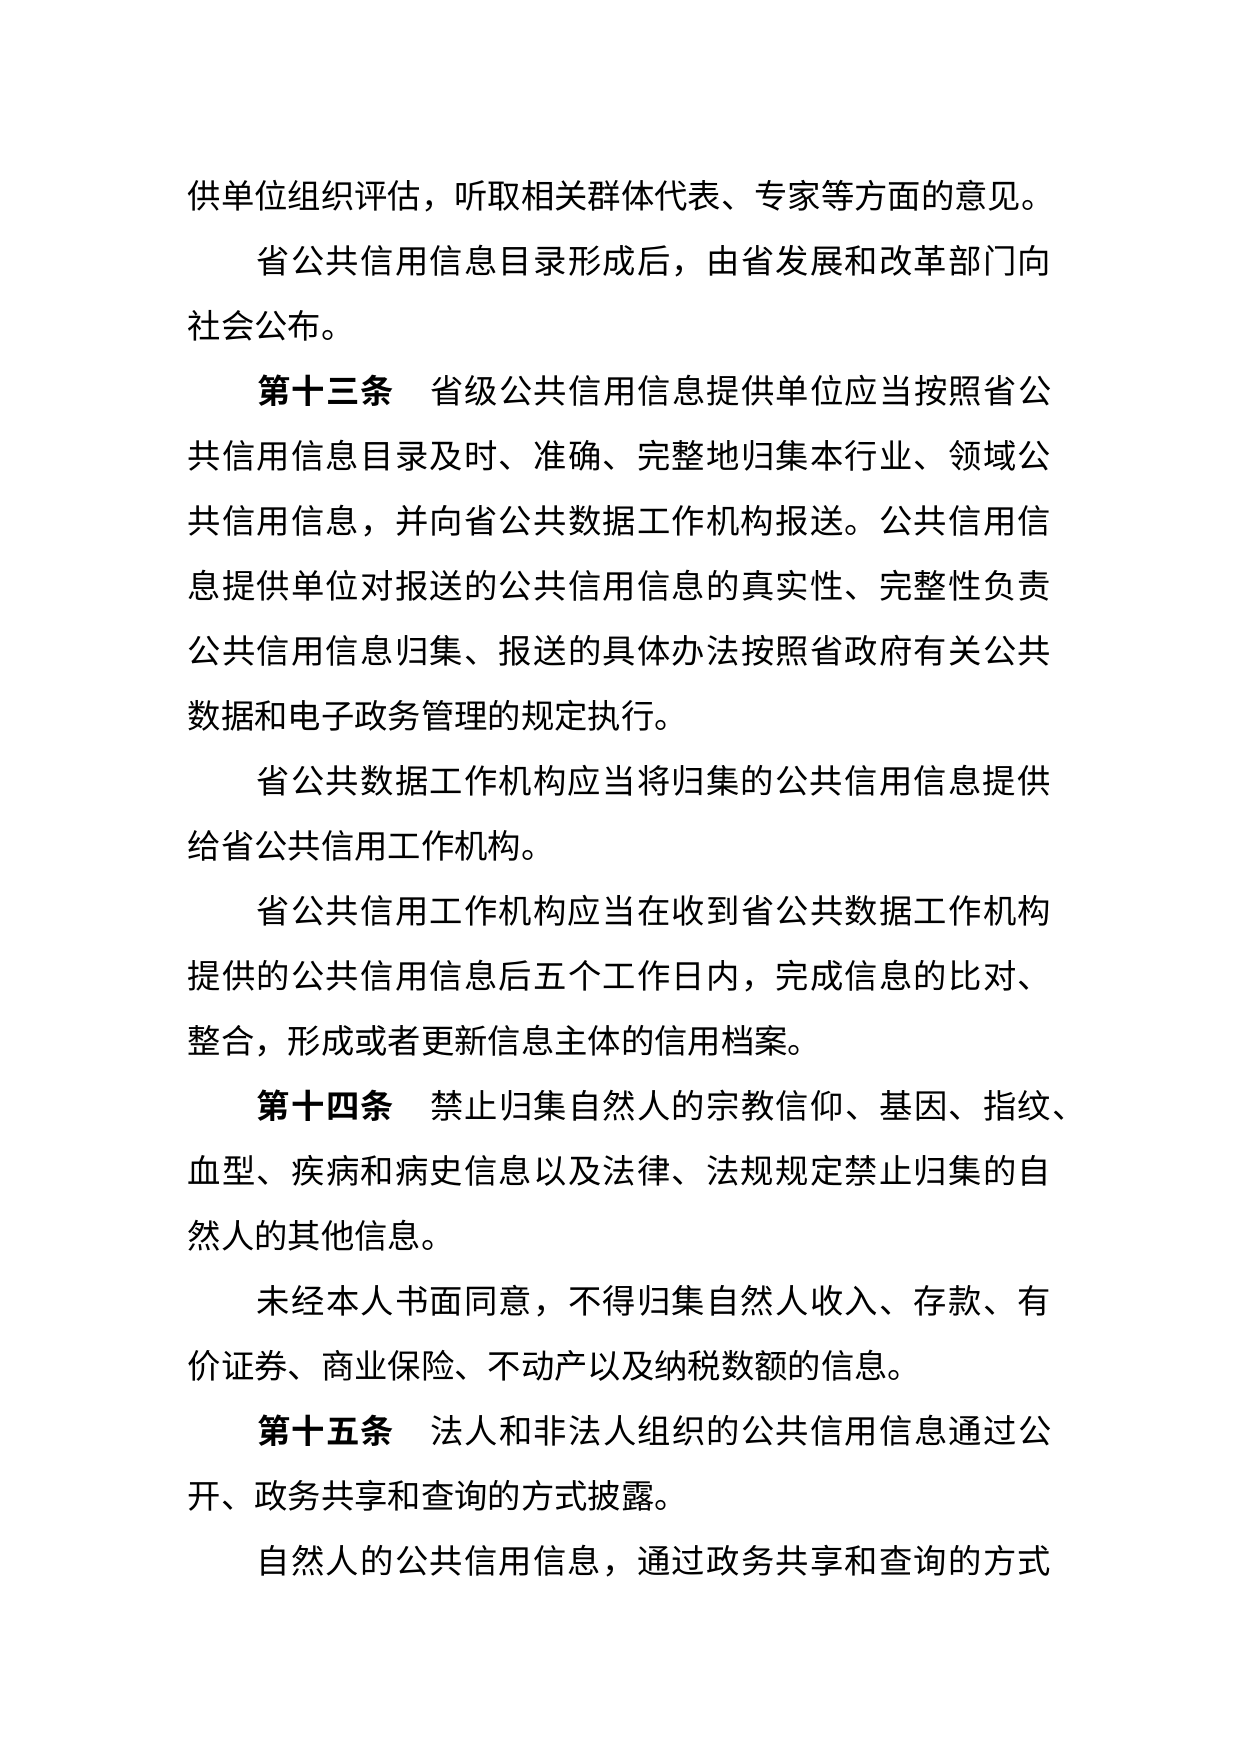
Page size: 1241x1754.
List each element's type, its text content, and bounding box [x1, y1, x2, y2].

text 省公共信用工作机构应当在收到省公共数据工作机构提供的公共信用信息后五个工作日内，完成信息的比对、整合，形成或者更新信息主体的信用档案。 [187, 877, 1053, 1072]
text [187, 162, 1053, 227]
text 第十三条 省级公共信用信息提供单位应当按照省公共信用信息目录及时、准确、完整地归集本行业、领域公共信用信息，并向省公共数据工作机构报送。公共信用信息提供单位对报送的公共信用信息的真实性、完整性负责。公共信用信息归集、报送的具体办法按照省政府有关公共数据和电子政务管理的规定执行。 [187, 357, 1053, 747]
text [187, 1527, 1053, 1592]
text 省公共信用信息目录形成后，由省发展和改革部门向社会公布。 [187, 227, 1053, 357]
text 第十四条 禁止归集自然人的宗教信仰、基因、指纹、血型、疾病和病史信息以及法律、法规规定禁止归集的自然人的其他信息。 [187, 1072, 1053, 1267]
text 未经本人书面同意，不得归集自然人收入、存款、有价证券、商业保险、不动产以及纳税数额的信息。 [187, 1267, 1053, 1397]
text 省公共数据工作机构应当将归集的公共信用信息提供给省公共信用工作机构。 [187, 747, 1053, 877]
text 第十五条 法人和非法人组织的公共信用信息通过公开、政务共享和查询的方式披露。 [187, 1397, 1053, 1527]
